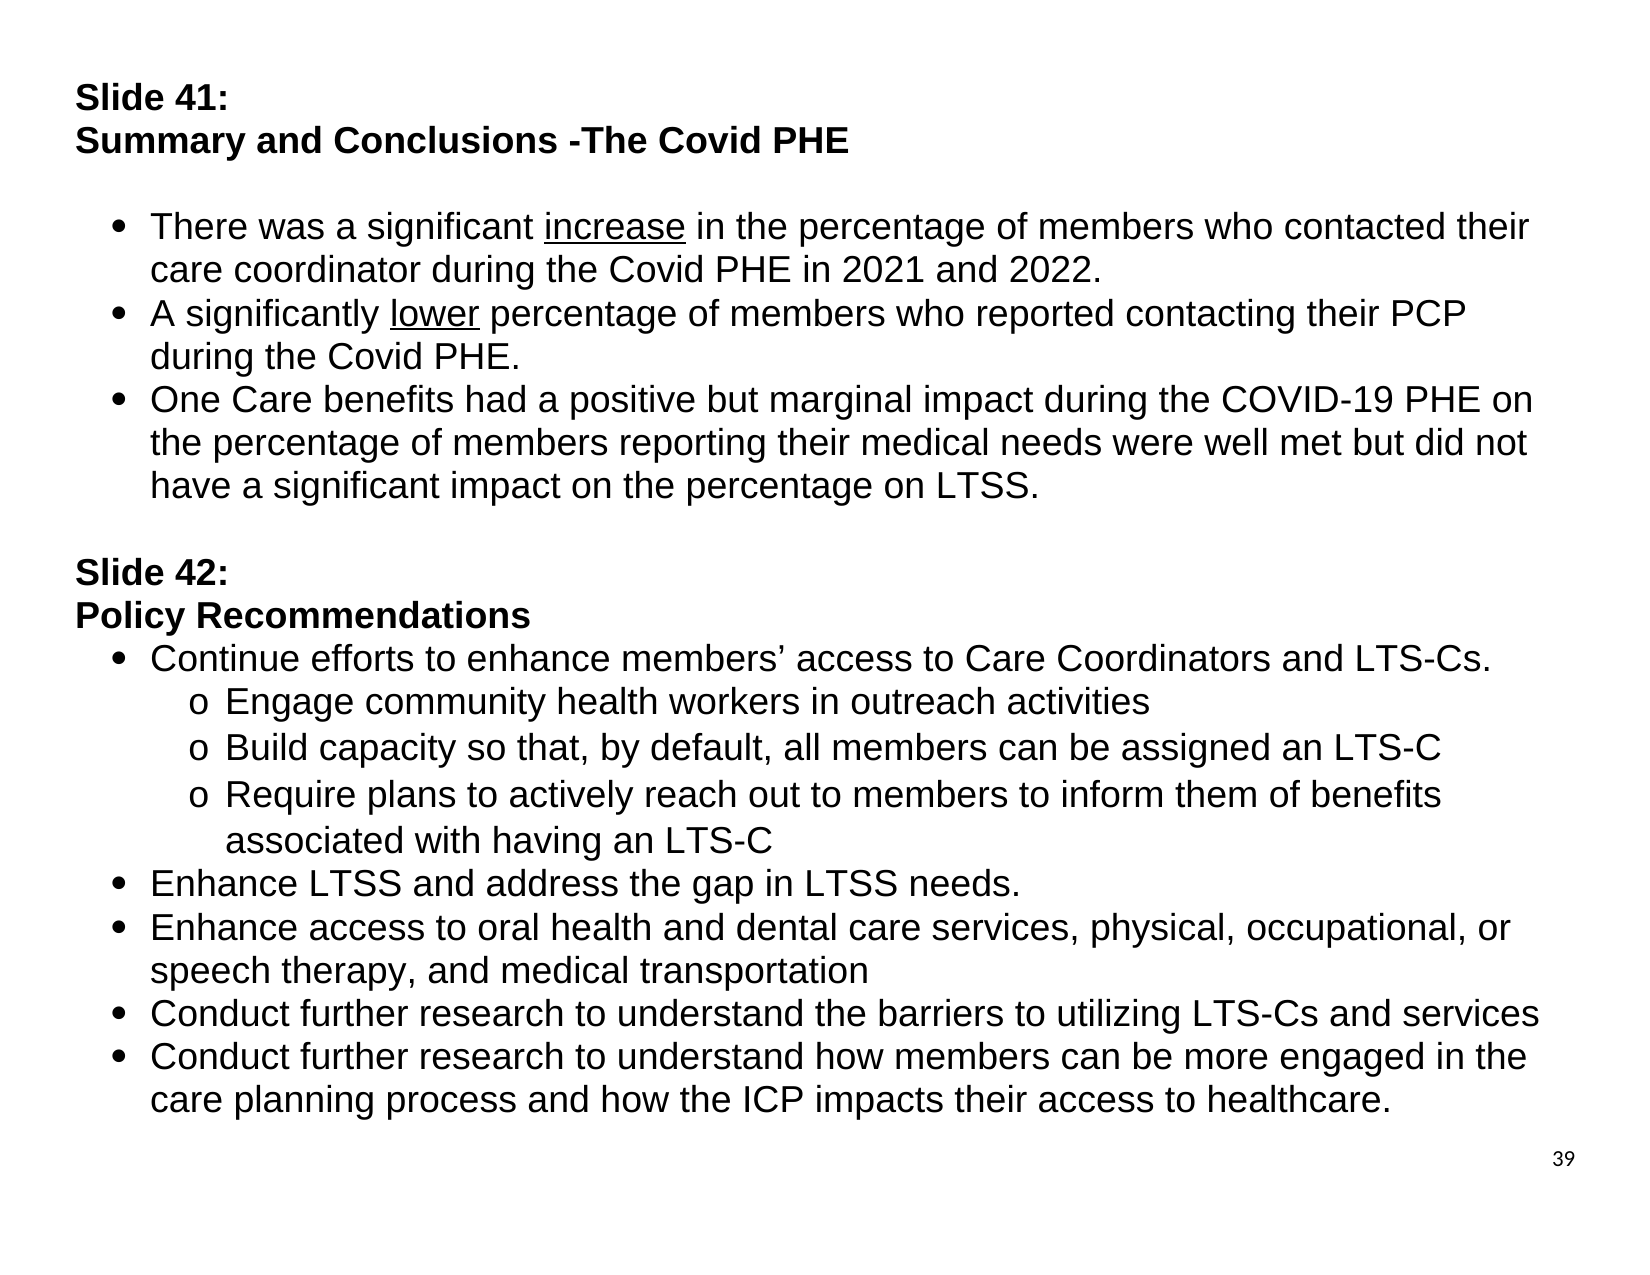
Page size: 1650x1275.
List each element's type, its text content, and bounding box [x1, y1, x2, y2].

list Continue efforts to enhance members’ access to Care Coordinators and LTS-Cs. [112, 636, 1575, 679]
list Engage community health workers in outreach activities [187, 679, 1575, 726]
list Conduct further research to understand the barriers to utilizing LTS-Cs and services [112, 991, 1575, 1034]
list Enhance LTSS and address the gap in LTSS needs. [112, 862, 1575, 905]
list There was a significant increase in the percentage of members who contacted their care coordinator during the Covid PHE in 2021 and 2022. [112, 204, 1575, 291]
list A significantly lower percentage of members who reported contacting their PCP during the Covid PHE. [112, 291, 1575, 377]
list Enhance access to oral health and dental care services, physical, occupational, or speech therapy, and medical transportation [112, 905, 1575, 991]
list Build capacity so that, by default, all members can be assigned an LTS-C [187, 726, 1575, 772]
list Require plans to actively reach out to members to inform them of benefits associated with having an LTS-C [187, 772, 1575, 862]
list One Care benefits had a positive but marginal impact during the COVID-19 PHE on the percentage of members reporting their medical needs were well met but did not have a significant impact on the percentage on LTSS. [112, 377, 1575, 507]
subtitle Slide 41: Summary and Conclusions -The Covid PHE [75, 75, 1575, 161]
subtitle Slide 42: Policy Recommendations [75, 550, 1575, 636]
list Conduct further research to understand how members can be more engaged in the care planning process and how the ICP impacts their access to healthcare. [112, 1034, 1575, 1121]
